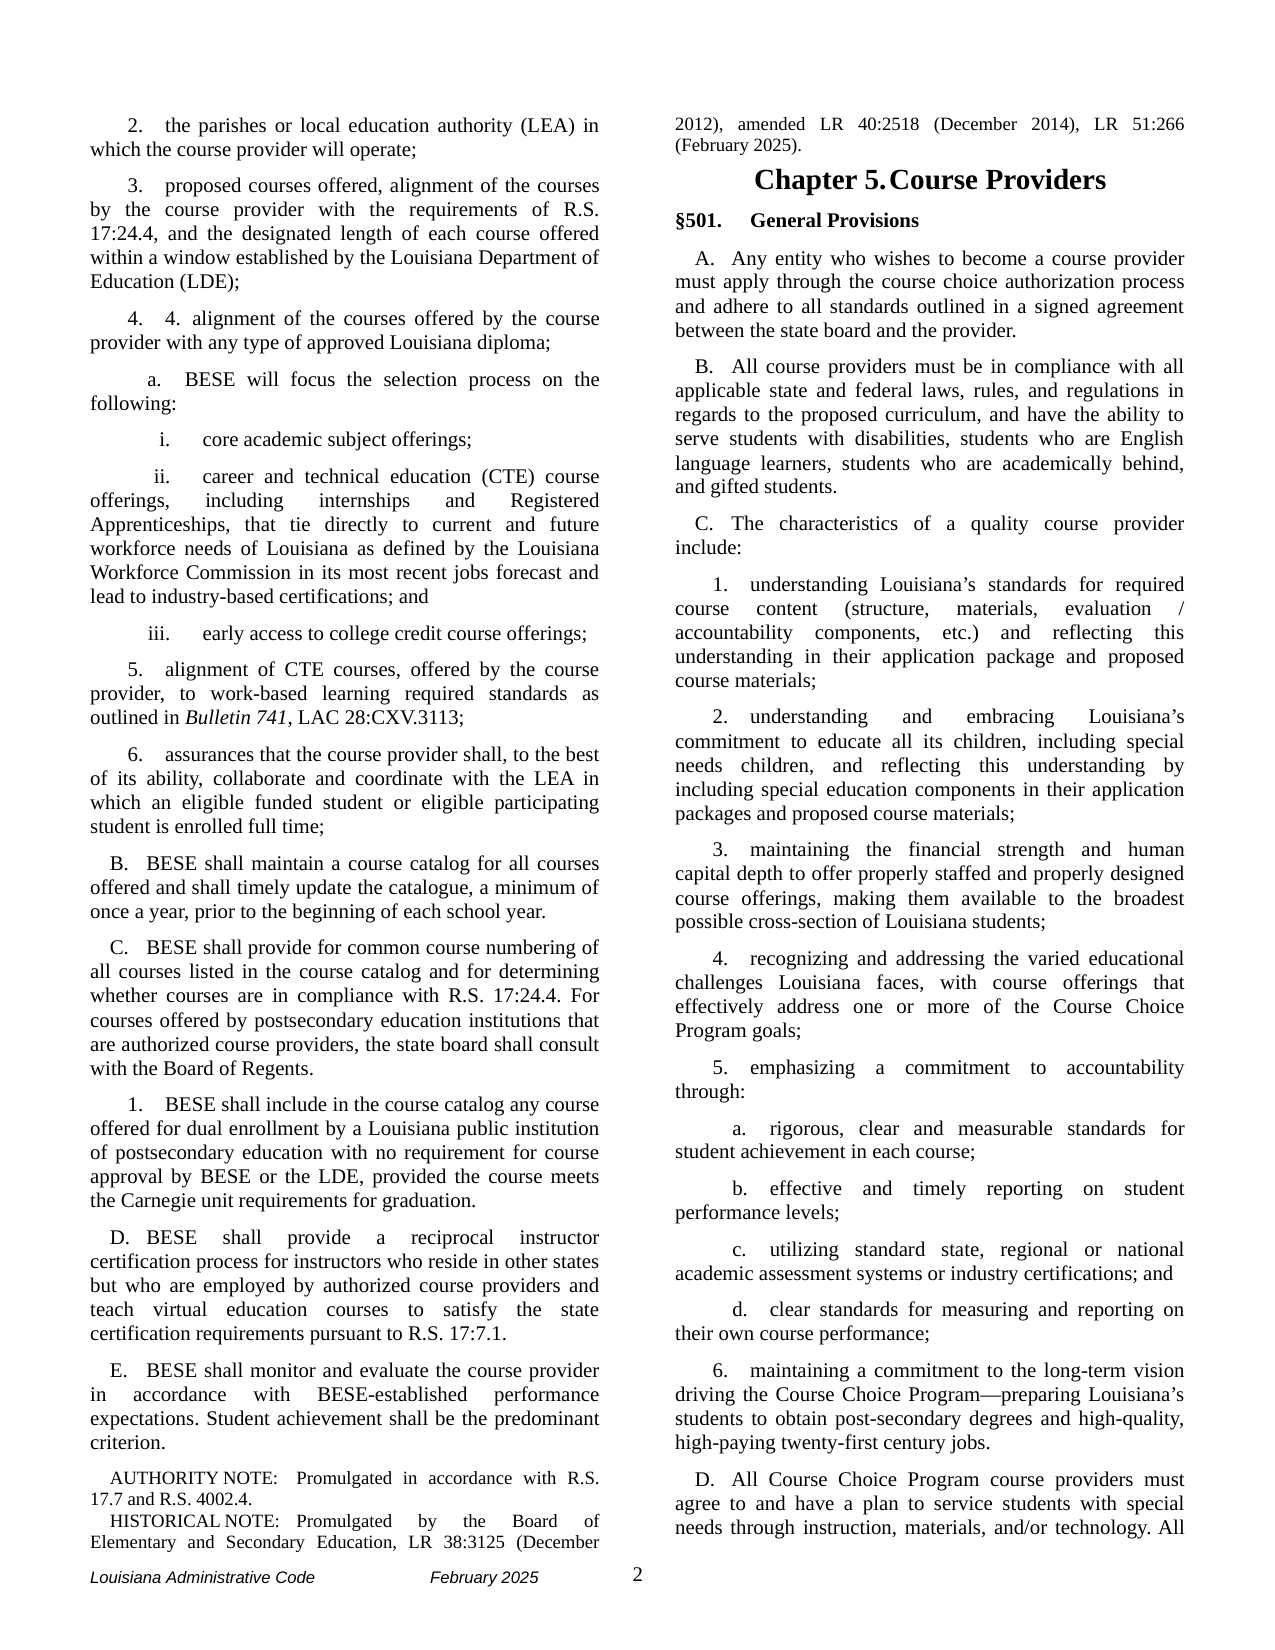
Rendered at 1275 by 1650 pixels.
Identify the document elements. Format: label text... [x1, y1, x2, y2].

text 5. alignment of CTE courses, offered by the course provider, to work-based learning required standards as outlined in Bulletin 741, LAC 28:CXV.3113; [90, 657, 600, 729]
text D. BESE shall provide a reciprocal instructor certification process for instructors who reside in other states but who are employed by authorized course providers and teach virtual education courses to satisfy the state certification requirements pursuant to R.S. 17:7.1. [90, 1225, 600, 1345]
text 2. the parishes or local education authority (LEA) in which the course provider will operate; [90, 112, 600, 161]
text E. BESE shall monitor and evaluate the course provider in accordance with BESE-established performance expectations. Student achievement shall be the predominant criterion. [90, 1358, 600, 1454]
text i. core academic subject offerings; [90, 427, 600, 451]
text 6. maintaining a commitment to the long-term vision driving the Course Choice Program—preparing Louisiana’s students to obtain post-secondary degrees and high-quality, high-paying twenty-first century jobs. [675, 1358, 1185, 1454]
text d. clear standards for measuring and reporting on their own course performance; [675, 1297, 1185, 1345]
text a. BESE will focus the selection process on the following: [90, 367, 600, 415]
text 2. understanding and embracing Louisiana’s commitment to educate all its children, including special needs children, and reflecting this understanding by including special education components in their application packages and proposed course materials; [675, 704, 1185, 825]
text §501. General Provisions [675, 208, 1185, 233]
text 6. assurances that the course provider shall, to the best of its ability, collaborate and coordinate with the LEA in which an eligible funded student or eligible participating student is enrolled full time; [90, 742, 600, 838]
text 3. proposed courses offered, alignment of the courses by the course provider with the requirements of R.S. 17:24.4, and the designated length of each course offered within a window established by the Louisiana Department of Education (LDE); [90, 173, 600, 293]
text B. All course providers must be in compliance with all applicable state and federal laws, rules, and regulations in regards to the proposed curriculum, and have the ability to serve students with disabilities, students who are English language learners, students who are academically behind, and gifted students. [675, 354, 1185, 498]
text 4. 4. alignment of the courses offered by the course provider with any type of approved Louisiana diploma; [90, 306, 600, 354]
text c. utilizing standard state, regional or national academic assessment systems or industry certifications; and [675, 1237, 1185, 1285]
text A. Any entity who wishes to become a course provider must apply through the course choice authorization process and adhere to all standards outlined in a signed agreement between the state board and the provider. [675, 245, 1185, 342]
text Chapter 5. Course Providers [690, 162, 1170, 195]
text C. BESE shall provide for common course numbering of all courses listed in the course catalog and for determining whether courses are in compliance with R.S. 17:24.4. For courses offered by postsecondary education institutions that are authorized course providers, the state board shall consult with the Board of Regents. [90, 935, 600, 1080]
text a. rigorous, clear and measurable standards for student achievement in each course; [675, 1115, 1185, 1163]
text 3. maintaining the financial strength and human capital depth to offer properly staffed and properly designed course offerings, making them available to the broadest possible cross-section of Louisiana students; [675, 837, 1185, 933]
text 1. BESE shall include in the course catalog any course offered for dual enrollment by a Louisiana public institution of postsecondary education with no requirement for course approval by BESE or the LDE, provided the course meets the Carnegie unit requirements for graduation. [90, 1092, 600, 1212]
text 5. emphasizing a commitment to accountability through: [675, 1055, 1185, 1103]
text AUTHORITY NOTE: Promulgated in accordance with R.S. 17.7 and R.S. 4002.4. [90, 1467, 600, 1510]
text B. BESE shall maintain a course catalog for all courses offered and shall timely update the catalogue, a minimum of once a year, prior to the beginning of each school year. [90, 851, 600, 923]
text iii. early access to college credit course offerings; [90, 621, 600, 645]
text 1. understanding Louisiana’s standards for required course content (structure, materials, evaluation / accountability components, etc.) and reflecting this understanding in their application package and proposed course materials; [675, 572, 1185, 692]
text 4. recognizing and addressing the varied educational challenges Louisiana faces, with course offerings that effectively address one or more of the Course Choice Program goals; [675, 946, 1185, 1042]
text ii. career and technical education (CTE) course offerings, including internships and Registered Apprenticeships, that tie directly to current and future workforce needs of Louisiana as defined by the Louisiana Workforce Commission in its most recent jobs forecast and lead to industry-based certifications; and [90, 464, 600, 608]
text C. The characteristics of a quality course provider include: [675, 511, 1185, 559]
text b. effective and timely reporting on student performance levels; [675, 1176, 1185, 1224]
